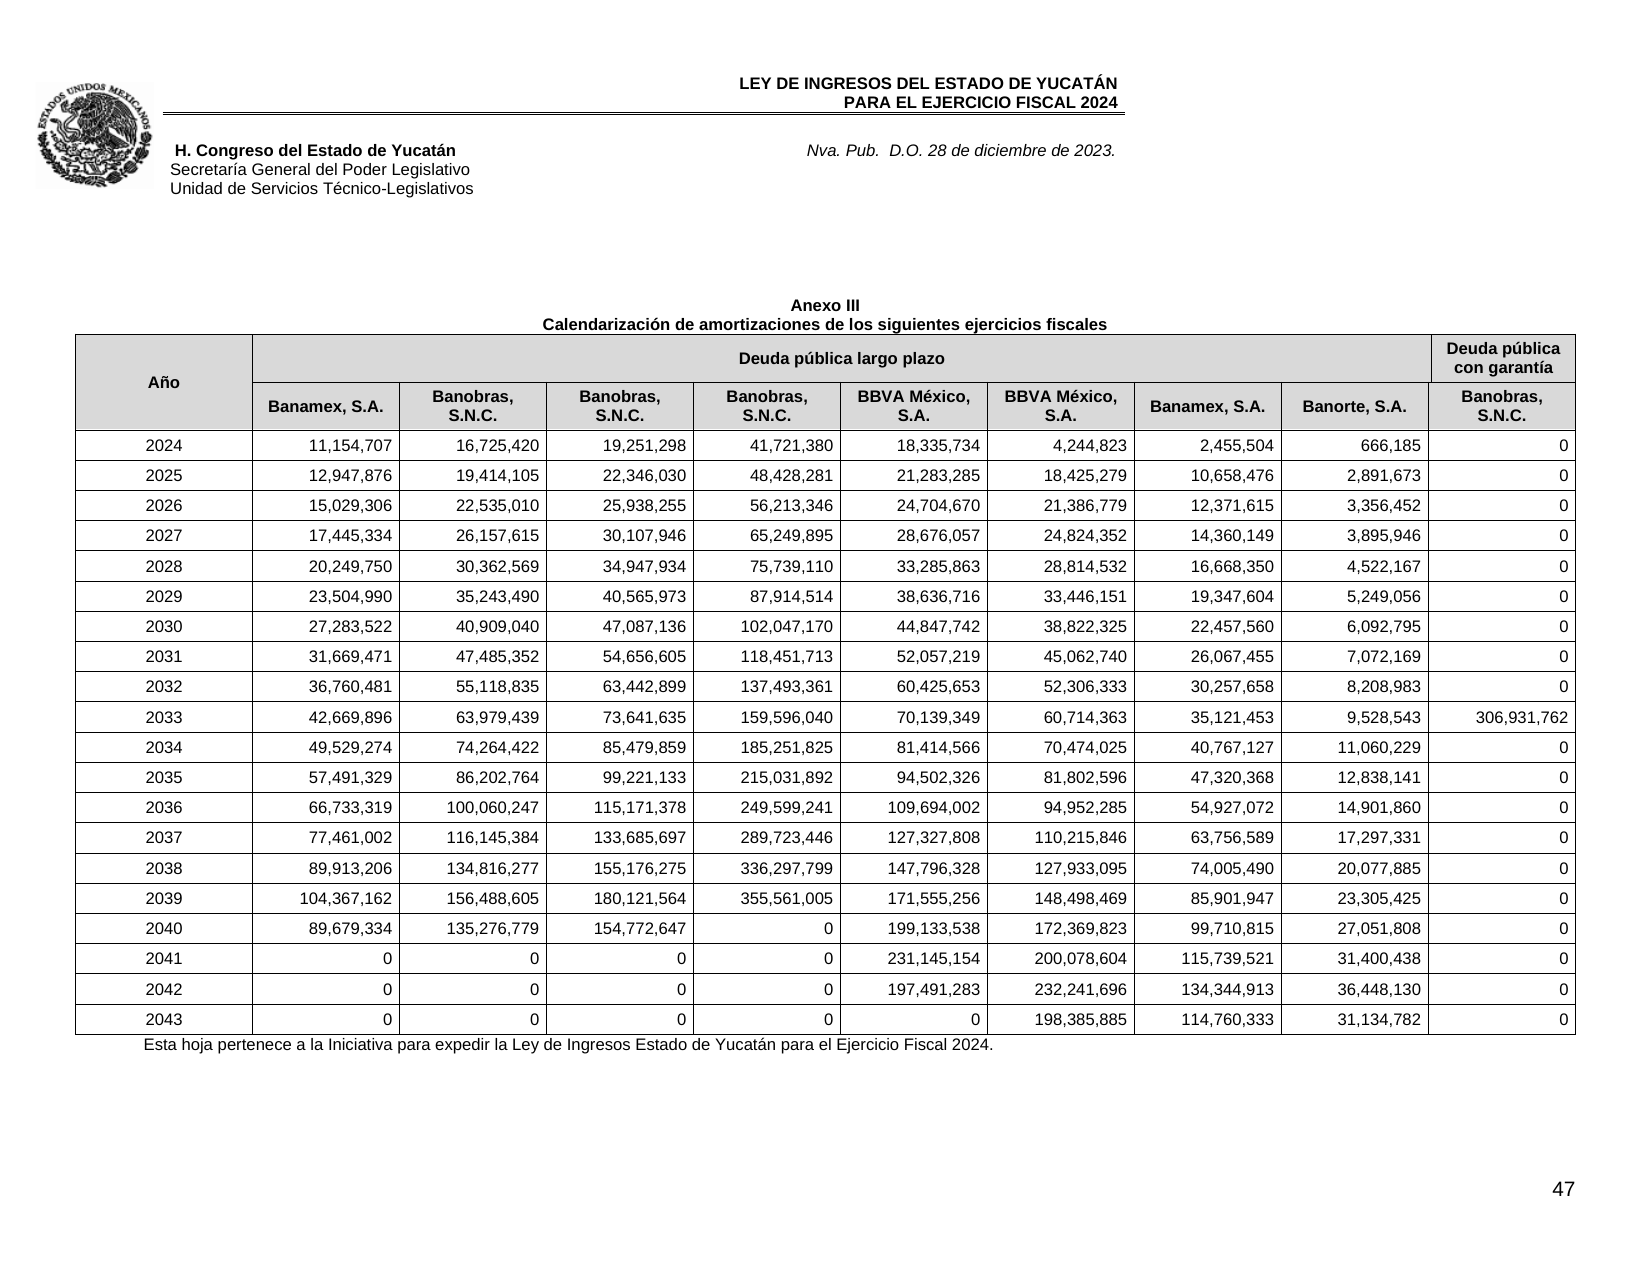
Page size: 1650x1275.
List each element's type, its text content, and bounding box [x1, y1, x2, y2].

table_cell 0 [694, 914, 840, 943]
table_cell 54,656,605 [547, 642, 693, 671]
table_cell 74,005,490 [1135, 854, 1281, 883]
table_cell 0 [547, 1005, 693, 1034]
table_cell 154,772,647 [547, 914, 693, 943]
table_cell 87,914,514 [694, 582, 840, 611]
table_cell 2030 [76, 612, 252, 641]
table_header Deuda pública largo plazo [253, 335, 1431, 382]
table_cell 2043 [76, 1005, 252, 1034]
table_cell 15,029,306 [253, 491, 399, 520]
table_cell 54,927,072 [1135, 793, 1281, 822]
table_cell 38,822,325 [988, 612, 1134, 641]
table_cell 0 [1429, 551, 1575, 581]
table_cell 26,067,455 [1135, 642, 1281, 671]
table_cell 48,428,281 [694, 461, 840, 490]
table_cell 133,685,697 [547, 823, 693, 852]
table_cell 0 [400, 944, 546, 973]
table_cell 199,133,538 [841, 914, 987, 943]
table_cell 10,658,476 [1135, 461, 1281, 490]
table_cell 198,385,885 [988, 1005, 1134, 1034]
table_cell 12,371,615 [1135, 491, 1281, 520]
table_cell 5,249,056 [1282, 582, 1428, 611]
table_cell 0 [1429, 944, 1575, 973]
table_cell 2041 [76, 944, 252, 973]
table_cell 2037 [76, 823, 252, 852]
table_cell Banobras, S.N.C. [400, 383, 546, 429]
table_cell 52,057,219 [841, 642, 987, 671]
table_cell 22,535,010 [400, 491, 546, 520]
table_cell 171,555,256 [841, 884, 987, 913]
table_cell 0 [1429, 672, 1575, 701]
table_cell Banamex, S.A. [1135, 383, 1281, 429]
table_cell 24,704,670 [841, 491, 987, 520]
table_cell 114,760,333 [1135, 1005, 1281, 1034]
table_cell 3,356,452 [1282, 491, 1428, 520]
table_cell 0 [1429, 1005, 1575, 1034]
table_cell 66,733,319 [253, 793, 399, 822]
table_cell 2,455,504 [1135, 431, 1281, 460]
table_cell 0 [547, 974, 693, 1003]
table_cell 60,714,363 [988, 702, 1134, 732]
table_cell 2035 [76, 763, 252, 792]
table_cell 0 [253, 944, 399, 973]
table_cell 17,297,331 [1282, 823, 1428, 852]
table_cell 666,185 [1282, 431, 1428, 460]
table_cell 31,134,782 [1282, 1005, 1428, 1034]
table_cell 16,668,350 [1135, 551, 1281, 581]
table_cell 6,092,795 [1282, 612, 1428, 641]
table_cell Banobras, S.N.C. [694, 383, 840, 429]
table_cell 2028 [76, 551, 252, 581]
table_cell 104,367,162 [253, 884, 399, 913]
table_cell 8,208,983 [1282, 672, 1428, 701]
table_cell 0 [1429, 461, 1575, 490]
table_cell 197,491,283 [841, 974, 987, 1003]
table_cell 155,176,275 [547, 854, 693, 883]
table_cell Banobras, S.N.C. [1429, 383, 1575, 429]
table_cell 14,360,149 [1135, 521, 1281, 550]
table_cell 159,596,040 [694, 702, 840, 732]
table_cell 52,306,333 [988, 672, 1134, 701]
table_cell 0 [400, 974, 546, 1003]
table_cell 0 [1429, 854, 1575, 883]
table_header Deuda pública con garantía [1432, 335, 1575, 382]
table_cell 2029 [76, 582, 252, 611]
table_cell 19,251,298 [547, 431, 693, 460]
table_cell 134,344,913 [1135, 974, 1281, 1003]
table_cell 0 [694, 944, 840, 973]
table_cell 2027 [76, 521, 252, 550]
table_cell 30,362,569 [400, 551, 546, 581]
table_cell 2026 [76, 491, 252, 520]
table_cell 33,446,151 [988, 582, 1134, 611]
table_cell 40,767,127 [1135, 733, 1281, 762]
table_cell 12,838,141 [1282, 763, 1428, 792]
table_cell 31,669,471 [253, 642, 399, 671]
table_cell 20,249,750 [253, 551, 399, 581]
table_cell 11,154,707 [253, 431, 399, 460]
table_cell 4,244,823 [988, 431, 1134, 460]
text Anexo III Calendarización de amortizaciones de los siguientes ejercicios fiscales [75, 295, 1575, 334]
table_cell 45,062,740 [988, 642, 1134, 671]
table_cell 135,276,779 [400, 914, 546, 943]
table_cell Banamex, S.A. [253, 383, 399, 429]
table_cell 110,215,846 [988, 823, 1134, 852]
table_cell 115,171,378 [547, 793, 693, 822]
table_cell 0 [253, 1005, 399, 1034]
table_cell 40,565,973 [547, 582, 693, 611]
table_cell 75,739,110 [694, 551, 840, 581]
table_cell 85,479,859 [547, 733, 693, 762]
table_cell 2,891,673 [1282, 461, 1428, 490]
table_cell Banobras, S.N.C. [547, 383, 693, 429]
table_cell 0 [694, 1005, 840, 1034]
table_cell 22,457,560 [1135, 612, 1281, 641]
table_cell 89,679,334 [253, 914, 399, 943]
table_cell 42,669,896 [253, 702, 399, 732]
table_cell 0 [1429, 491, 1575, 520]
table_cell 35,121,453 [1135, 702, 1281, 732]
table_cell 19,414,105 [400, 461, 546, 490]
table_cell 127,327,808 [841, 823, 987, 852]
table_cell 73,641,635 [547, 702, 693, 732]
table_cell 148,498,469 [988, 884, 1134, 913]
table_cell 27,051,808 [1282, 914, 1428, 943]
table_cell 30,257,658 [1135, 672, 1281, 701]
table_cell 57,491,329 [253, 763, 399, 792]
table_cell 60,425,653 [841, 672, 987, 701]
table_header Año [76, 335, 252, 429]
table_cell 0 [1429, 914, 1575, 943]
table_cell 47,320,368 [1135, 763, 1281, 792]
table_cell 2040 [76, 914, 252, 943]
table_cell 20,077,885 [1282, 854, 1428, 883]
table_cell 22,346,030 [547, 461, 693, 490]
table_cell 18,425,279 [988, 461, 1134, 490]
table_cell 56,213,346 [694, 491, 840, 520]
table_cell 21,283,285 [841, 461, 987, 490]
text Esta hoja pertenece a la Iniciativa para expedir la Ley de Ingresos Estado de Yucatán para el Ejercicio Fiscal 2024. [134, 1035, 1575, 1054]
table_cell 70,474,025 [988, 733, 1134, 762]
table_cell 116,145,384 [400, 823, 546, 852]
table_cell 118,451,713 [694, 642, 840, 671]
table_cell 38,636,716 [841, 582, 987, 611]
table_cell 0 [1429, 642, 1575, 671]
table_cell 156,488,605 [400, 884, 546, 913]
table_cell 147,796,328 [841, 854, 987, 883]
table_cell 0 [1429, 793, 1575, 822]
table_cell 134,816,277 [400, 854, 546, 883]
table_cell 94,502,326 [841, 763, 987, 792]
table_cell 172,369,823 [988, 914, 1134, 943]
table_cell 0 [547, 944, 693, 973]
table_cell 34,947,934 [547, 551, 693, 581]
table_cell 63,756,589 [1135, 823, 1281, 852]
table_cell 2025 [76, 461, 252, 490]
table_cell 115,739,521 [1135, 944, 1281, 973]
table_cell 11,060,229 [1282, 733, 1428, 762]
table_cell 81,414,566 [841, 733, 987, 762]
table_cell 249,599,241 [694, 793, 840, 822]
table_cell 0 [1429, 974, 1575, 1003]
table_cell 36,448,130 [1282, 974, 1428, 1003]
table_cell 200,078,604 [988, 944, 1134, 973]
table_cell 65,249,895 [694, 521, 840, 550]
table_cell 49,529,274 [253, 733, 399, 762]
table_cell 2033 [76, 702, 252, 732]
table_cell 21,386,779 [988, 491, 1134, 520]
table_cell 9,528,543 [1282, 702, 1428, 732]
table_cell 231,145,154 [841, 944, 987, 973]
table_cell BBVA México, S.A. [841, 383, 987, 429]
table_cell 63,979,439 [400, 702, 546, 732]
table_cell 41,721,380 [694, 431, 840, 460]
table_cell 109,694,002 [841, 793, 987, 822]
table_cell 180,121,564 [547, 884, 693, 913]
table_cell 4,522,167 [1282, 551, 1428, 581]
table_cell 23,305,425 [1282, 884, 1428, 913]
table_cell 25,938,255 [547, 491, 693, 520]
table_cell 0 [694, 974, 840, 1003]
table_cell 23,504,990 [253, 582, 399, 611]
table_cell 232,241,696 [988, 974, 1134, 1003]
table_cell 36,760,481 [253, 672, 399, 701]
table_cell 28,814,532 [988, 551, 1134, 581]
table_cell 86,202,764 [400, 763, 546, 792]
table_cell 17,445,334 [253, 521, 399, 550]
table_cell 14,901,860 [1282, 793, 1428, 822]
table_cell 35,243,490 [400, 582, 546, 611]
table_cell 16,725,420 [400, 431, 546, 460]
table_cell 81,802,596 [988, 763, 1134, 792]
table_cell 26,157,615 [400, 521, 546, 550]
table_cell 94,952,285 [988, 793, 1134, 822]
table_cell 2031 [76, 642, 252, 671]
table_cell 0 [1429, 823, 1575, 852]
table_cell 33,285,863 [841, 551, 987, 581]
table_cell 2042 [76, 974, 252, 1003]
table_cell 0 [400, 1005, 546, 1034]
table_cell 24,824,352 [988, 521, 1134, 550]
table_cell 18,335,734 [841, 431, 987, 460]
table_cell 0 [841, 1005, 987, 1034]
table_cell 47,485,352 [400, 642, 546, 671]
table_cell 355,561,005 [694, 884, 840, 913]
table_cell 0 [1429, 763, 1575, 792]
table_cell 99,221,133 [547, 763, 693, 792]
table_cell 28,676,057 [841, 521, 987, 550]
table_cell 0 [1429, 521, 1575, 550]
table_cell 44,847,742 [841, 612, 987, 641]
table_cell Banorte, S.A. [1282, 383, 1428, 429]
table_cell 63,442,899 [547, 672, 693, 701]
table_cell 47,087,136 [547, 612, 693, 641]
table_cell 185,251,825 [694, 733, 840, 762]
table_cell 99,710,815 [1135, 914, 1281, 943]
table_cell 2039 [76, 884, 252, 913]
table_cell 0 [1429, 733, 1575, 762]
table_cell BBVA México, S.A. [988, 383, 1134, 429]
table_cell 336,297,799 [694, 854, 840, 883]
table_cell 0 [253, 974, 399, 1003]
table_cell 31,400,438 [1282, 944, 1428, 973]
table_cell 12,947,876 [253, 461, 399, 490]
table_cell 89,913,206 [253, 854, 399, 883]
table_cell 74,264,422 [400, 733, 546, 762]
table_cell 7,072,169 [1282, 642, 1428, 671]
table_cell 2024 [76, 431, 252, 460]
table_cell 2034 [76, 733, 252, 762]
table_cell 0 [1429, 582, 1575, 611]
table_cell 2036 [76, 793, 252, 822]
table_cell 85,901,947 [1135, 884, 1281, 913]
table_cell 3,895,946 [1282, 521, 1428, 550]
table_cell 40,909,040 [400, 612, 546, 641]
table_cell 102,047,170 [694, 612, 840, 641]
table_cell 100,060,247 [400, 793, 546, 822]
table_cell 2038 [76, 854, 252, 883]
table_cell 55,118,835 [400, 672, 546, 701]
table_cell 215,031,892 [694, 763, 840, 792]
table_cell 0 [1429, 612, 1575, 641]
table_cell 27,283,522 [253, 612, 399, 641]
table_cell 70,139,349 [841, 702, 987, 732]
table_cell 30,107,946 [547, 521, 693, 550]
table_cell 127,933,095 [988, 854, 1134, 883]
table_cell 0 [1429, 431, 1575, 460]
table_cell 19,347,604 [1135, 582, 1281, 611]
table_cell 289,723,446 [694, 823, 840, 852]
table_cell 306,931,762 [1429, 702, 1575, 732]
table_cell 137,493,361 [694, 672, 840, 701]
table_cell 0 [1429, 884, 1575, 913]
table_cell 2032 [76, 672, 252, 701]
table_cell 77,461,002 [253, 823, 399, 852]
